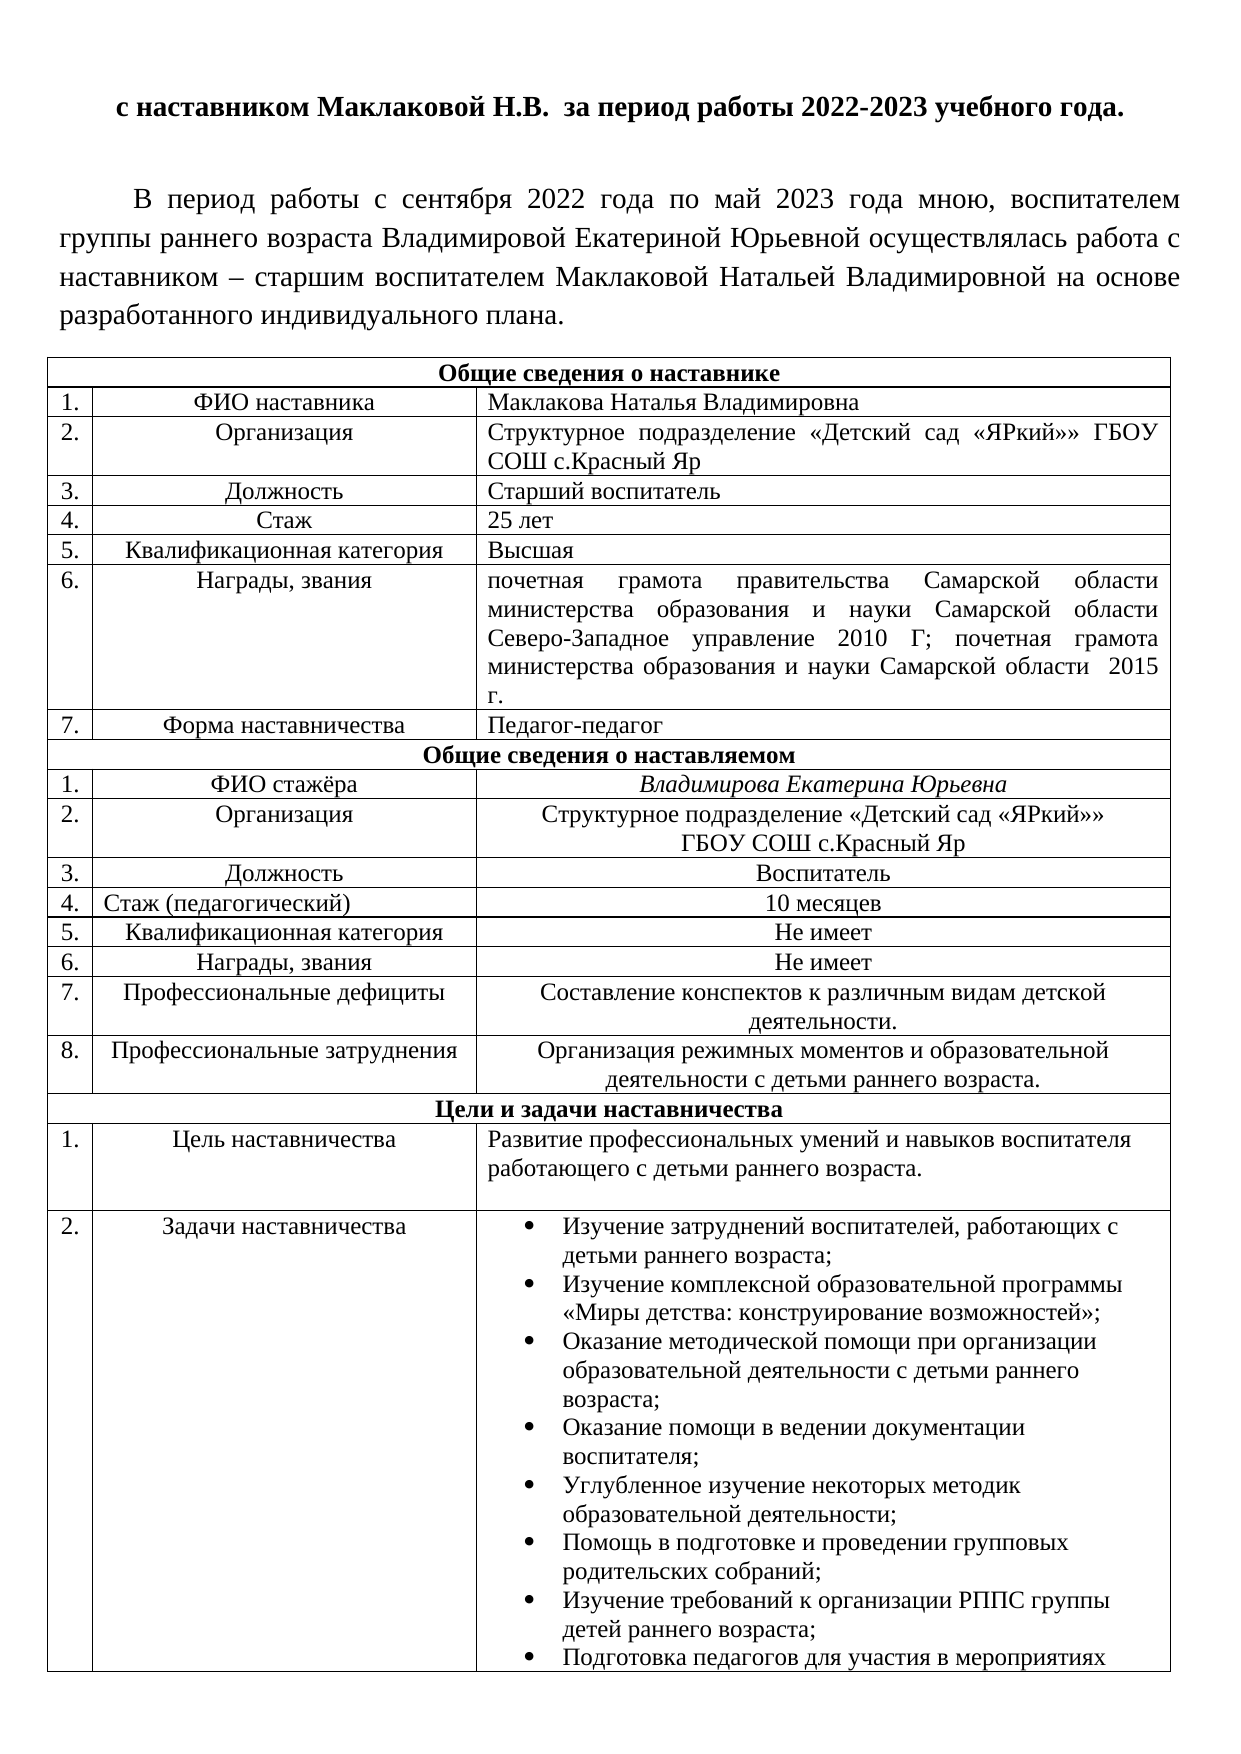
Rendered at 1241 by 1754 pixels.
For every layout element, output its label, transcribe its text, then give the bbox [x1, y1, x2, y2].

table_cell 3. [48, 858, 92, 887]
text В период работы с сентября 2022 года по май 2023 года мною, воспитателем группы раннего возраста Владимировой Екатериной Юрьевной осуществлялась работа с наставником – старшим воспитателем Маклаковой Натальей Владимировной на основе разработанного индивидуального плана. [59, 182, 1181, 331]
table_cell Организация [93, 417, 476, 475]
table_cell Развитие профессиональных умений и навыков воспитателя работающего с детьми раннего возраста. [477, 1124, 1170, 1210]
table_cell Награды, звания [93, 947, 476, 976]
table_cell Структурное подразделение «Детский сад «ЯРкий»» ГБОУ СОШ с.Красный Яр [477, 417, 1170, 475]
table_cell Старший воспитатель [477, 476, 1170, 504]
text с наставником Маклаковой Н.В. за период работы 2022-2023 учебного года. [59, 89, 1181, 122]
table_cell Не имеет [477, 918, 1170, 946]
table_cell 2. [48, 1211, 92, 1671]
table_cell 25 лет [477, 506, 1170, 534]
table_cell Стаж [93, 506, 476, 534]
table_cell Высшая [477, 535, 1170, 564]
table_cell Квалификационная категория [93, 535, 476, 564]
table_cell 3. [48, 476, 92, 504]
table_header Общие сведения о наставнике [48, 358, 1170, 386]
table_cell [477, 1211, 1170, 1671]
table_cell 6. [48, 947, 92, 976]
table_cell Должность [93, 858, 476, 887]
table_cell 5. [48, 535, 92, 564]
table_cell Педагог-педагог [477, 710, 1170, 739]
table_cell Воспитатель [477, 858, 1170, 887]
table_cell ФИО стажёра [93, 770, 476, 798]
table_cell 1. [48, 388, 92, 416]
table_cell Награды, звания [93, 565, 476, 709]
table_cell Общие сведения о наставляемом [48, 740, 1170, 768]
table_cell 7. [48, 977, 92, 1034]
table_cell Цели и задачи наставничества [48, 1094, 1170, 1123]
table_cell Не имеет [477, 947, 1170, 976]
table_cell 7. [48, 710, 92, 739]
table_cell Форма наставничества [93, 710, 476, 739]
table_cell Владимирова Екатерина Юрьевна [477, 770, 1170, 798]
table_cell Организация режимных моментов и образовательной деятельности с детьми раннего возраста. [477, 1036, 1170, 1093]
table_cell 5. [48, 918, 92, 946]
table_cell 8. [48, 1036, 92, 1093]
table_cell 4. [48, 888, 92, 916]
table_cell Организация [93, 799, 476, 857]
table_cell Цель наставничества [93, 1124, 476, 1210]
table_cell 6. [48, 565, 92, 709]
table_cell Составление конспектов к различным видам детской деятельности. [477, 977, 1170, 1034]
table_cell 2. [48, 799, 92, 857]
table_cell ФИО наставника [93, 388, 476, 416]
table_cell Маклакова Наталья Владимировна [477, 388, 1170, 416]
table_cell Стаж (педагогический) [93, 888, 476, 916]
table_cell Должность [93, 476, 476, 504]
table_cell 10 месяцев [477, 888, 1170, 916]
table_cell 1. [48, 770, 92, 798]
table_cell Профессиональные дефициты [93, 977, 476, 1034]
table_cell 4. [48, 506, 92, 534]
table_cell 1. [48, 1124, 92, 1210]
table_cell 2. [48, 417, 92, 475]
table_cell почетная грамота правительства Самарской области министерства образования и науки Самарской области Северо-Западное управление 2010 Г; почетная грамота министерства образования и науки Самарской области 2015 г. [477, 565, 1170, 709]
table_cell Квалификационная категория [93, 918, 476, 946]
table_cell Профессиональные затруднения [93, 1036, 476, 1093]
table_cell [93, 1211, 476, 1671]
table_cell Структурное подразделение «Детский сад «ЯРкий»» ГБОУ СОШ с.Красный Яр [477, 799, 1170, 857]
